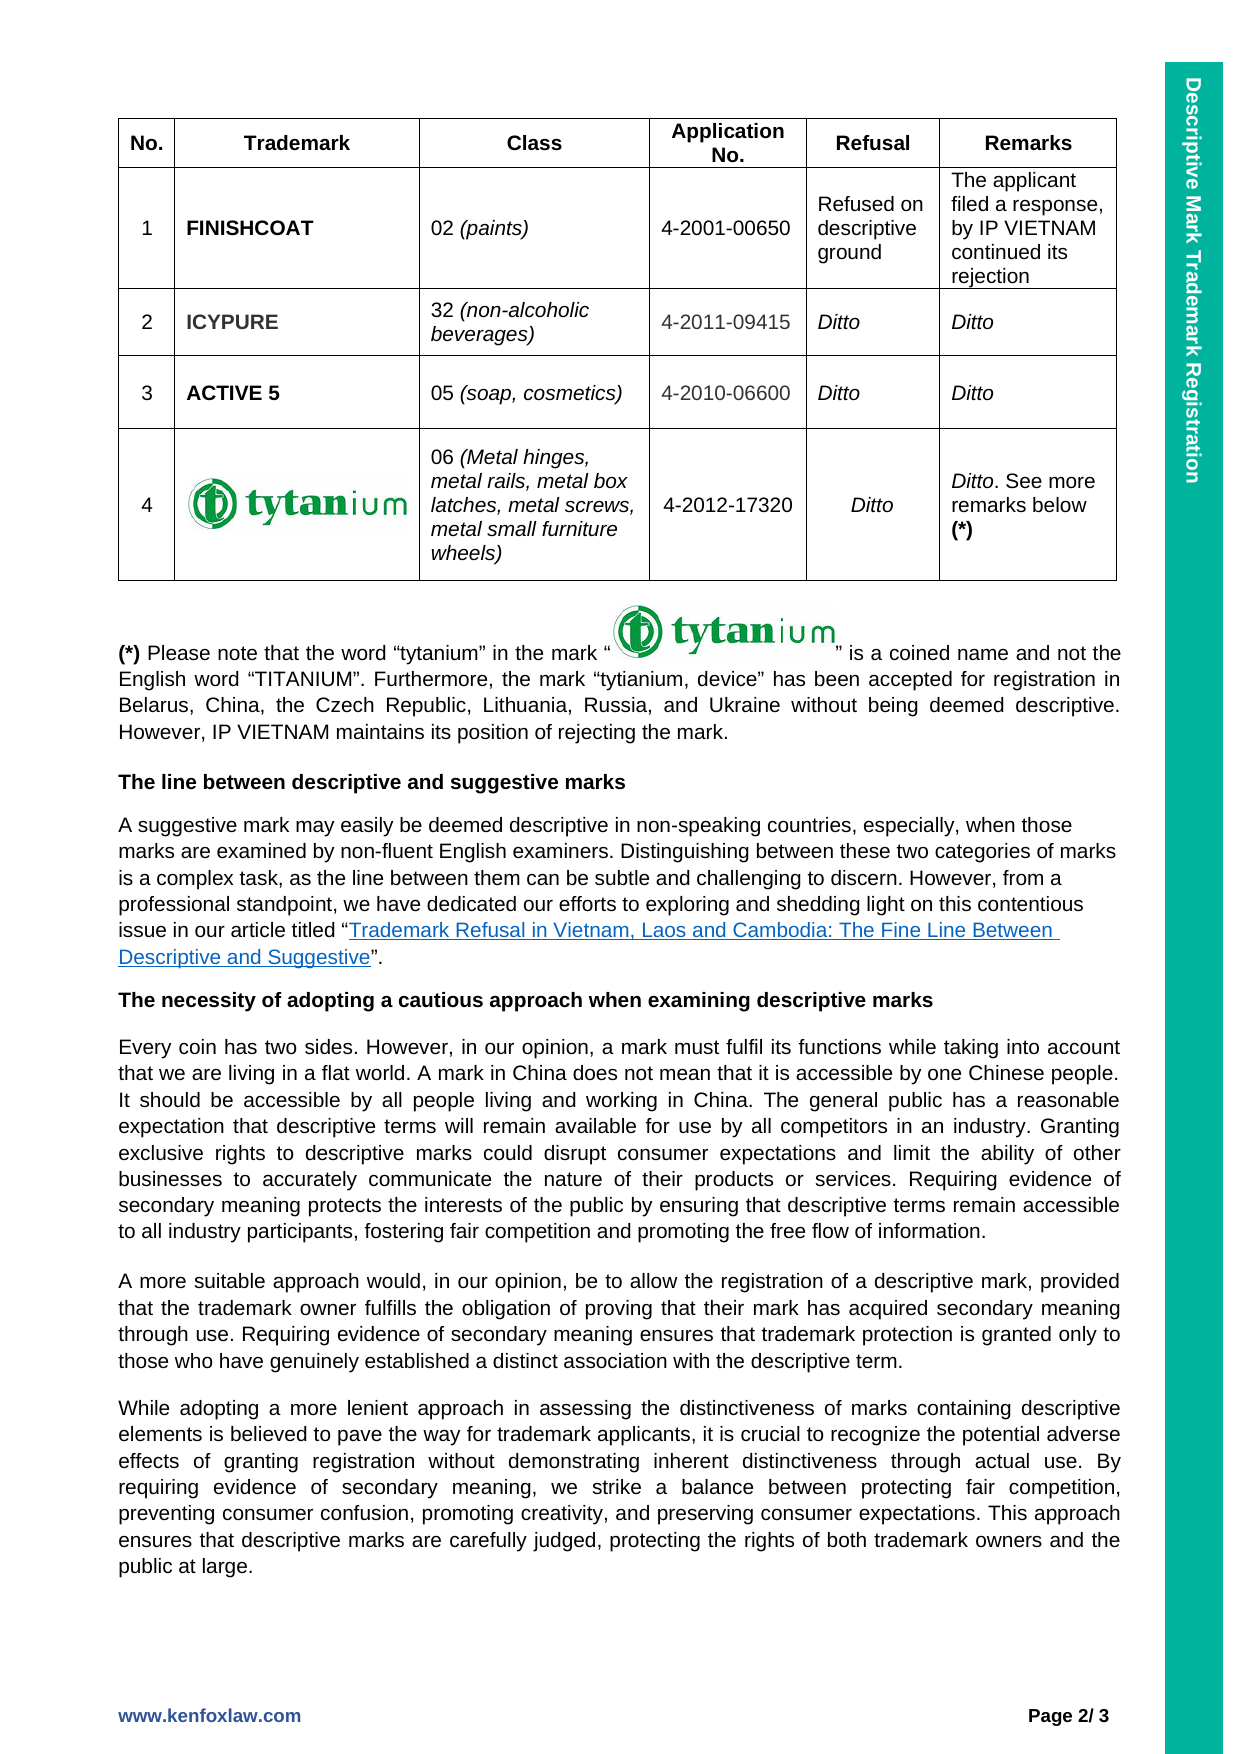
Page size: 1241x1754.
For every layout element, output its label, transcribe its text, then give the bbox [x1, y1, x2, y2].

text A more suitable approach would, in our opinion, be to allow the registration of a descriptive mark, provided that the trademark owner fulfills the obligation of proving that their mark has acquired secondary meaning through use. Requiring evidence of secondary meaning ensures that trademark protection is granted only to those who have genuinely established a distinct association with the descriptive term. [118, 1269, 1122, 1372]
table_header Refusal [807, 119, 939, 167]
table_cell 4-2011-09415 [650, 289, 806, 355]
text The necessity of adopting a cautious approach when examining descriptive marks [118, 987, 1122, 1011]
table_cell Ditto. See more remarks below (*) [940, 429, 1116, 580]
table_cell 1 [119, 168, 174, 288]
table_header Class [420, 119, 649, 167]
table_cell [175, 429, 419, 580]
table_cell Ditto [940, 356, 1116, 428]
table_cell FINISHCOAT [175, 168, 419, 288]
picture [186, 477, 408, 532]
table_cell ICYPURE [175, 289, 419, 355]
table_header No. [119, 119, 174, 167]
table_cell 06 (Metal hinges, metal rails, metal box latches, metal screws, metal small furniture wheels) [420, 429, 649, 580]
table_cell The applicant filed a response, by IP VIETNAM continued its rejection [940, 168, 1116, 288]
table_cell ACTIVE 5 [175, 356, 419, 428]
text A suggestive mark may easily be deemed descriptive in non-speaking countries, especially, when those marks are examined by non-fluent English examiners. Distinguishing between these two categories of marks is a complex task, as the line between them can be subtle and challenging to discern. However, from a professional standpoint, we have dedicated our efforts to exploring and shedding light on this contentious issue in our article titled “Trademark Refusal in Vietnam, Laos and Cambodia: The Fine Line Between Descriptive and Suggestive”. [118, 813, 1122, 968]
table_cell Ditto [940, 289, 1116, 355]
text While adopting a more lenient approach in assessing the distinctiveness of marks containing descriptive elements is believed to pave the way for trademark applicants, it is crucial to recognize the potential adverse effects of granting registration without demonstrating inherent distinctiveness through actual use. By requiring evidence of secondary meaning, we strike a balance between protecting fair competition, preventing consumer confusion, promoting creativity, and preserving consumer expectations. This approach ensures that descriptive marks are carefully judged, protecting the rights of both trademark owners and the public at large. [118, 1396, 1122, 1578]
text The line between descriptive and suggestive marks [118, 770, 1122, 794]
table_cell Ditto [807, 429, 939, 580]
table_header Remarks [940, 119, 1116, 167]
table_cell 02 (paints) [420, 168, 649, 288]
table_cell Ditto [807, 356, 939, 428]
table_cell 4-2010-06600 [650, 356, 806, 428]
table_cell Refused on descriptive ground [807, 168, 939, 288]
table_cell Ditto [807, 289, 939, 355]
table_cell 4-2012-17320 [650, 429, 806, 580]
table_cell 2 [119, 289, 174, 355]
table_cell 4-2001-00650 [650, 168, 806, 288]
text Every coin has two sides. However, in our opinion, a mark must fulfil its functions while taking into account that we are living in a flat world. A mark in China does not mean that it is accessible by one Chinese people. It should be accessible by all people living and working in China. The general public has a reasonable expectation that descriptive terms will remain available for use by all competitors in an industry. Granting exclusive rights to descriptive marks could disrupt consumer expectations and limit the ability of other businesses to accurately communicate the nature of their products or services. Requiring evidence of secondary meaning protects the interests of the public by ensuring that descriptive terms remain accessible to all industry participants, fostering fair competition and promoting the free flow of information. [118, 1035, 1122, 1243]
text (*) Please note that the word “tytanium” in the mark “” is a coined name and not the English word “TITANIUM”. Furthermore, the mark “tytianium, device” has been accepted for registration in Belarus, China, the Czech Republic, Lithuania, Russia, and Ukraine without being deemed descriptive. However, IP VIETNAM maintains its position of rejecting the mark. [118, 605, 1122, 744]
table_cell 3 [119, 356, 174, 428]
table_cell 32 (non-alcoholic beverages) [420, 289, 649, 355]
table_header Trademark [175, 119, 419, 167]
picture [611, 604, 836, 661]
table_header Application No. [650, 119, 806, 167]
table_cell 4 [119, 429, 174, 580]
table_cell 05 (soap, cosmetics) [420, 356, 649, 428]
